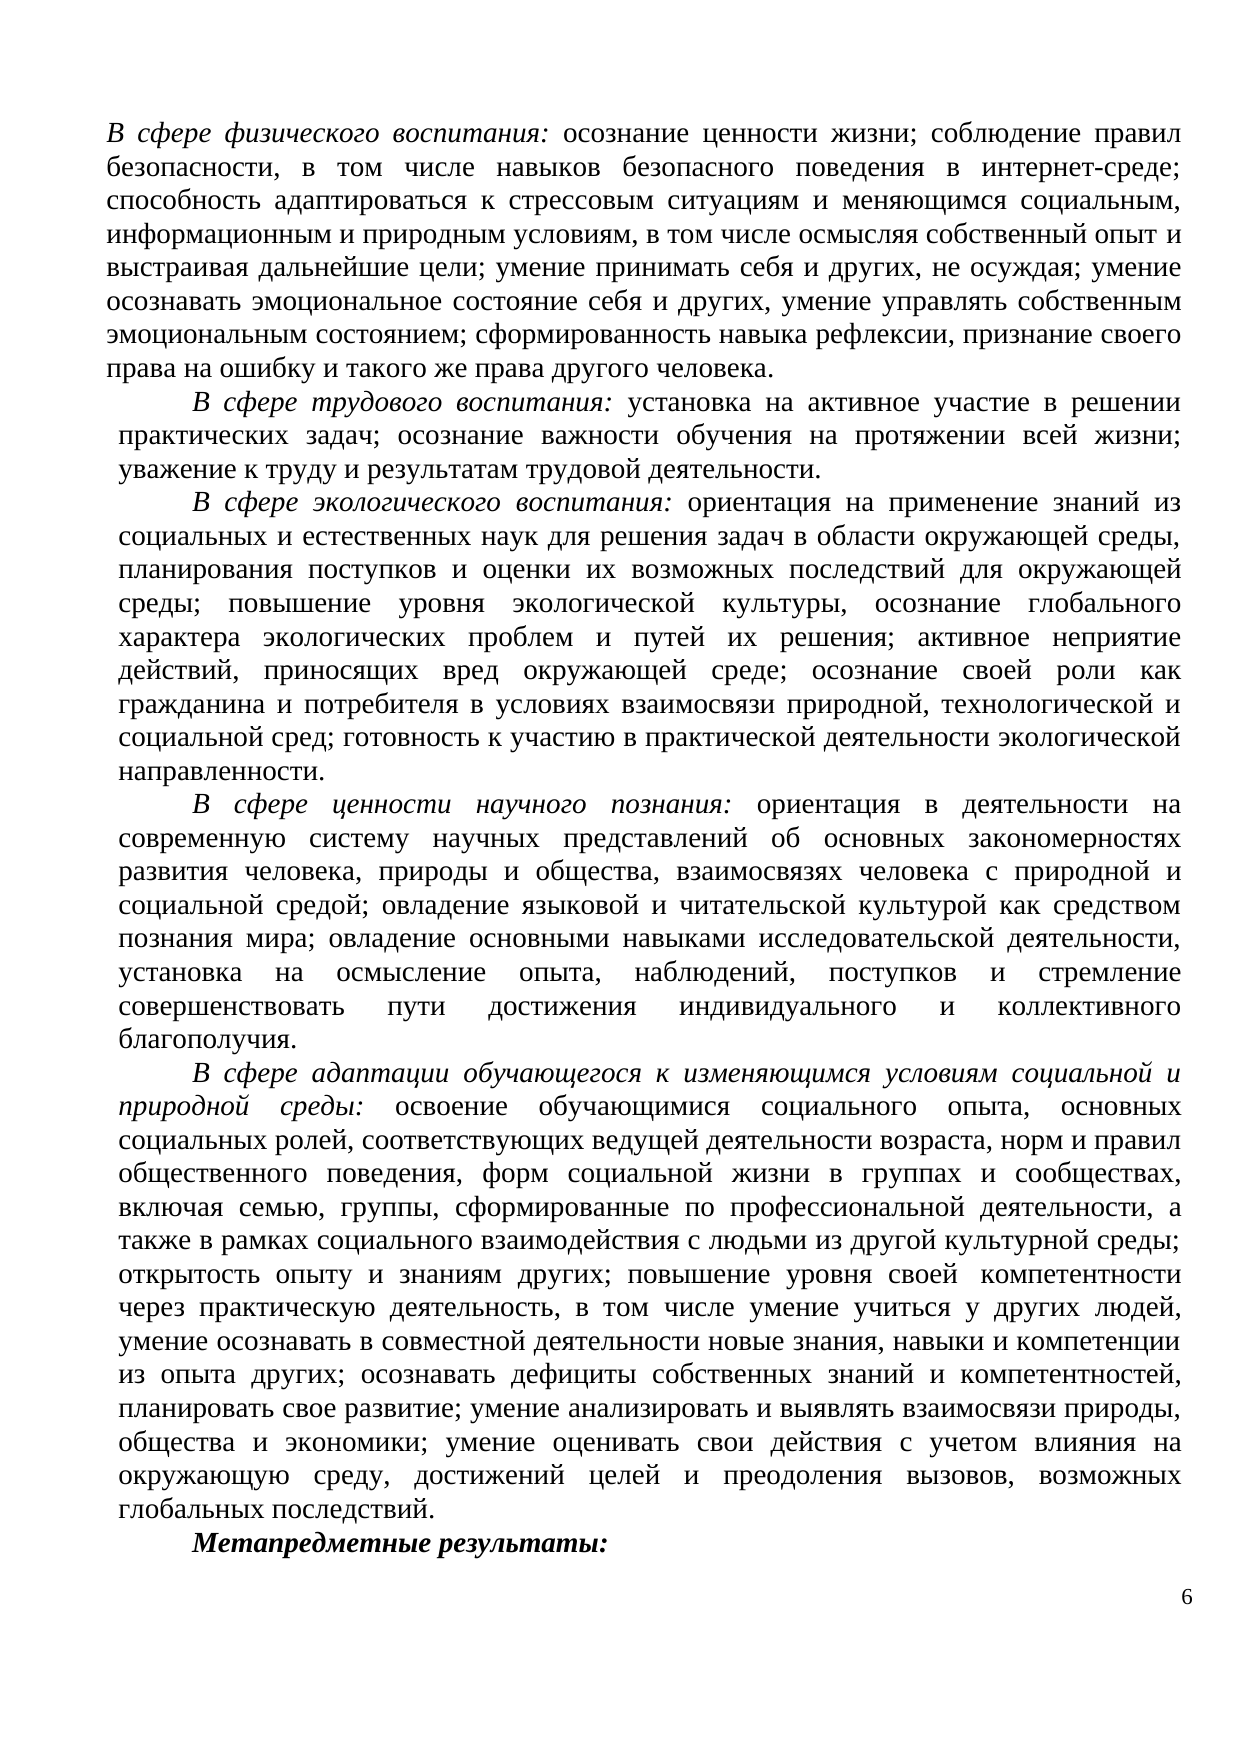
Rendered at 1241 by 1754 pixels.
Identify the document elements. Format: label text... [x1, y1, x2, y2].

text В сфере ценности научного познания: ориентация в деятельности на современную систему научных представлений об основных закономерностях развития человека, природы и общества, взаимосвязях человека с природной и социальной средой; овладение языковой и читательской культурой как средством познания мира; овладение основными навыками исследовательской деятельности, установка на осмысление опыта, наблюдений, поступков и стремление совершенствовать пути достижения индивидуального и коллективного благополучия. [118, 786, 1181, 1055]
text В сфере адаптации обучающегося к изменяющимся условиям социальной и природной среды: освоение обучающимися социального опыта, основных социальных ролей, соответствующих ведущей деятельности возраста, норм и правил общественного поведения, форм социальной жизни в группах и сообществах, включая семью, группы, сформированные по профессиональной деятельности, а также в рамках социального взаимодействия с людьми из другой культурной среды; открытость опыту и знаниям других; повышение уровня своей компетентности через практическую деятельность, в том числе умение учиться у других людей, умение осознавать в совместной деятельности новые знания, навыки и компетенции из опыта других; осознавать дефициты собственных знаний и компетентностей, планировать свое развитие; умение анализировать и выявлять взаимосвязи природы, общества и экономики; умение оценивать свои действия с учетом влияния на окружающую среду, достижений целей и преодоления вызовов, возможных глобальных последствий. [118, 1055, 1182, 1524]
text В сфере экологического воспитания: ориентация на применение знаний из социальных и естественных наук для решения задач в области окружающей среды, планирования поступков и оценки их возможных последствий для окружающей среды; повышение уровня экологической культуры, осознание глобального характера экологических проблем и путей их решения; активное неприятие действий, приносящих вред окружающей среде; осознание своей роли как гражданина и потребителя в условиях взаимосвязи природной, технологической и социальной сред; готовность к участию в практической деятельности экологической направленности. [118, 484, 1182, 786]
text В сфере физического воспитания: осознание ценности жизни; соблюдение правил безопасности, в том числе навыков безопасного поведения в интернет-среде; способность адаптироваться к стрессовым ситуациям и меняющимся социальным, информационным и природным условиям, в том числе осмысляя собственный опыт и выстраивая дальнейшие цели; умение принимать себя и других, не осуждая; умение осознавать эмоциональное состояние себя и других, умение управлять собственным эмоциональным состоянием; сформированность навыка рефлексии, признание своего права на ошибку и такого же права другого человека. [106, 115, 1182, 384]
text Метапредметные результаты: [192, 1525, 1192, 1559]
text В сфере трудового воспитания: установка на активное участие в решении практических задач; осознание важности обучения на протяжении всей жизни; уважение к труду и результатам трудовой деятельности. [118, 384, 1181, 484]
